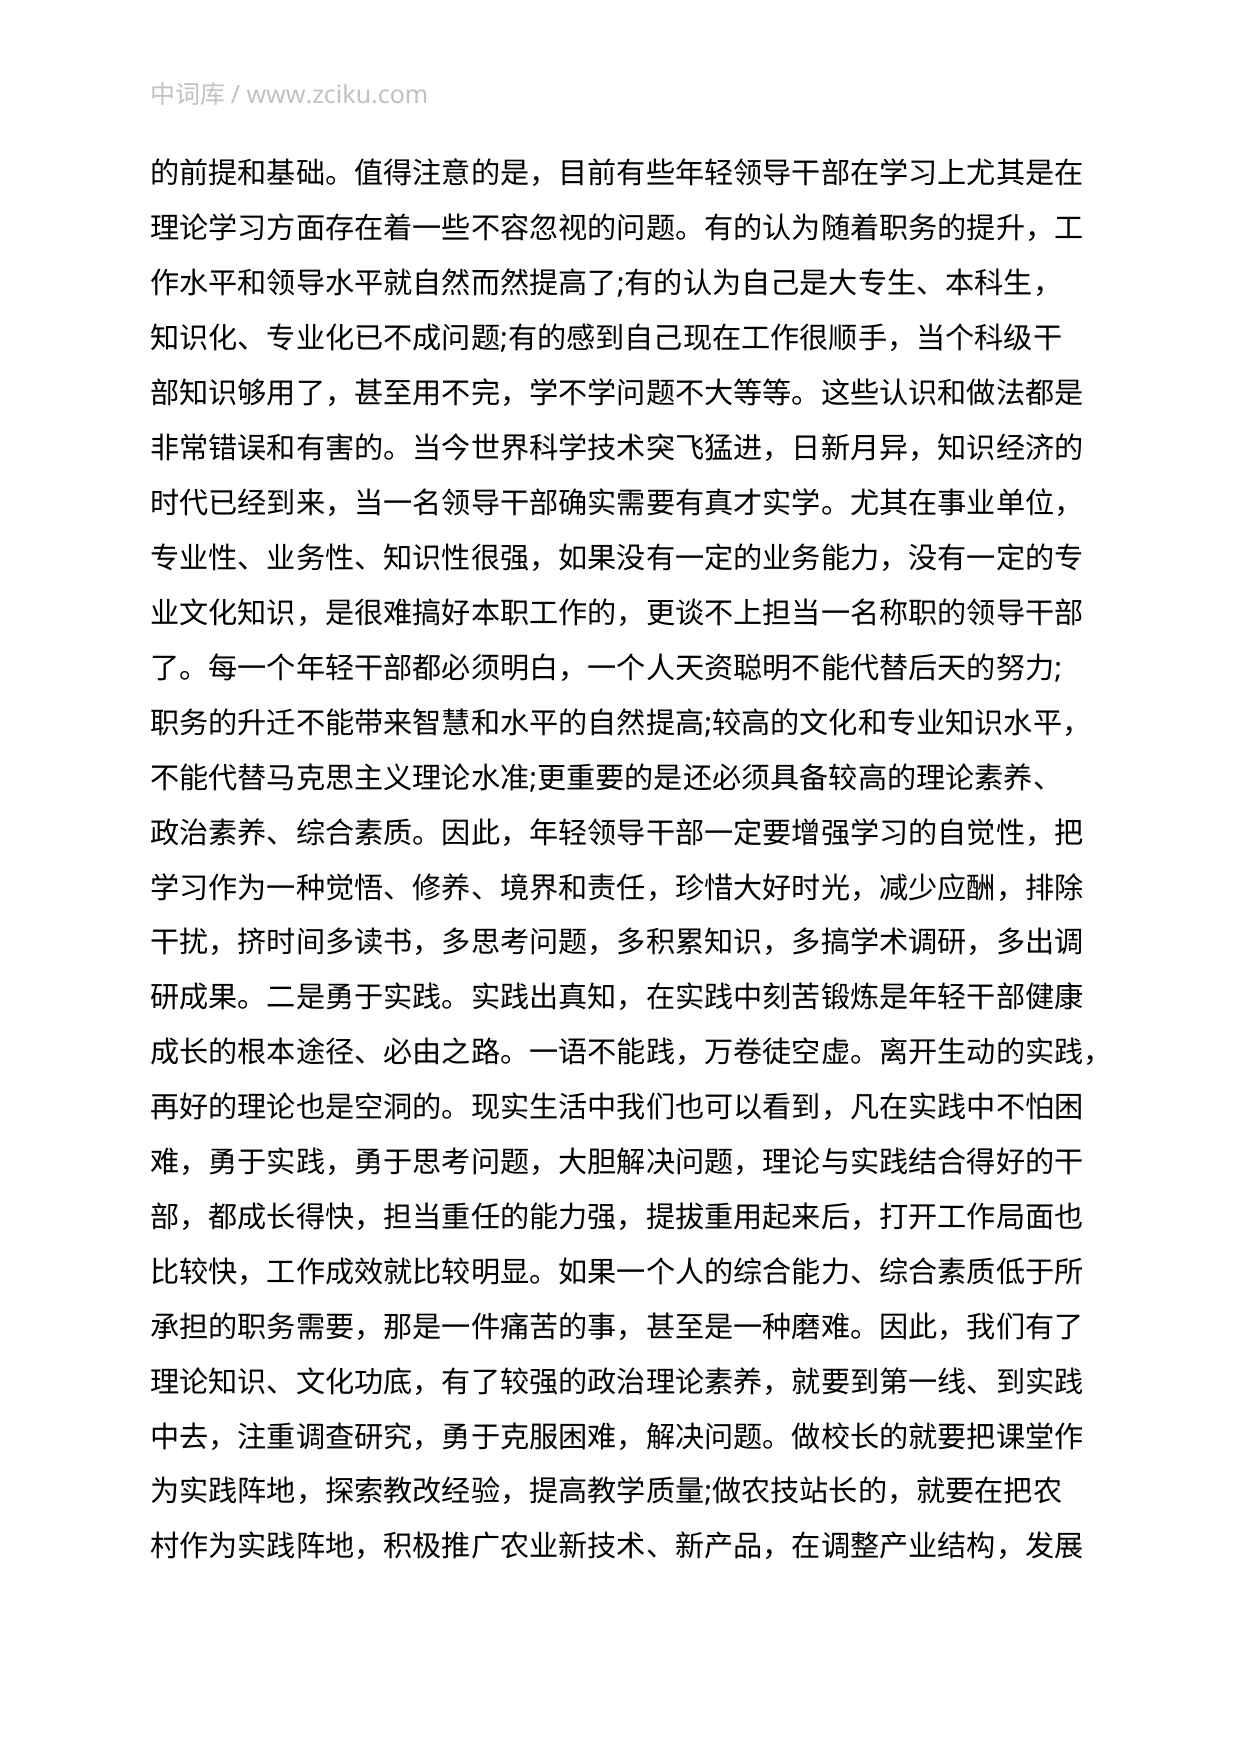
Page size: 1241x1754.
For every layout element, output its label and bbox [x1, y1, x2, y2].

text [150, 150, 1090, 1565]
